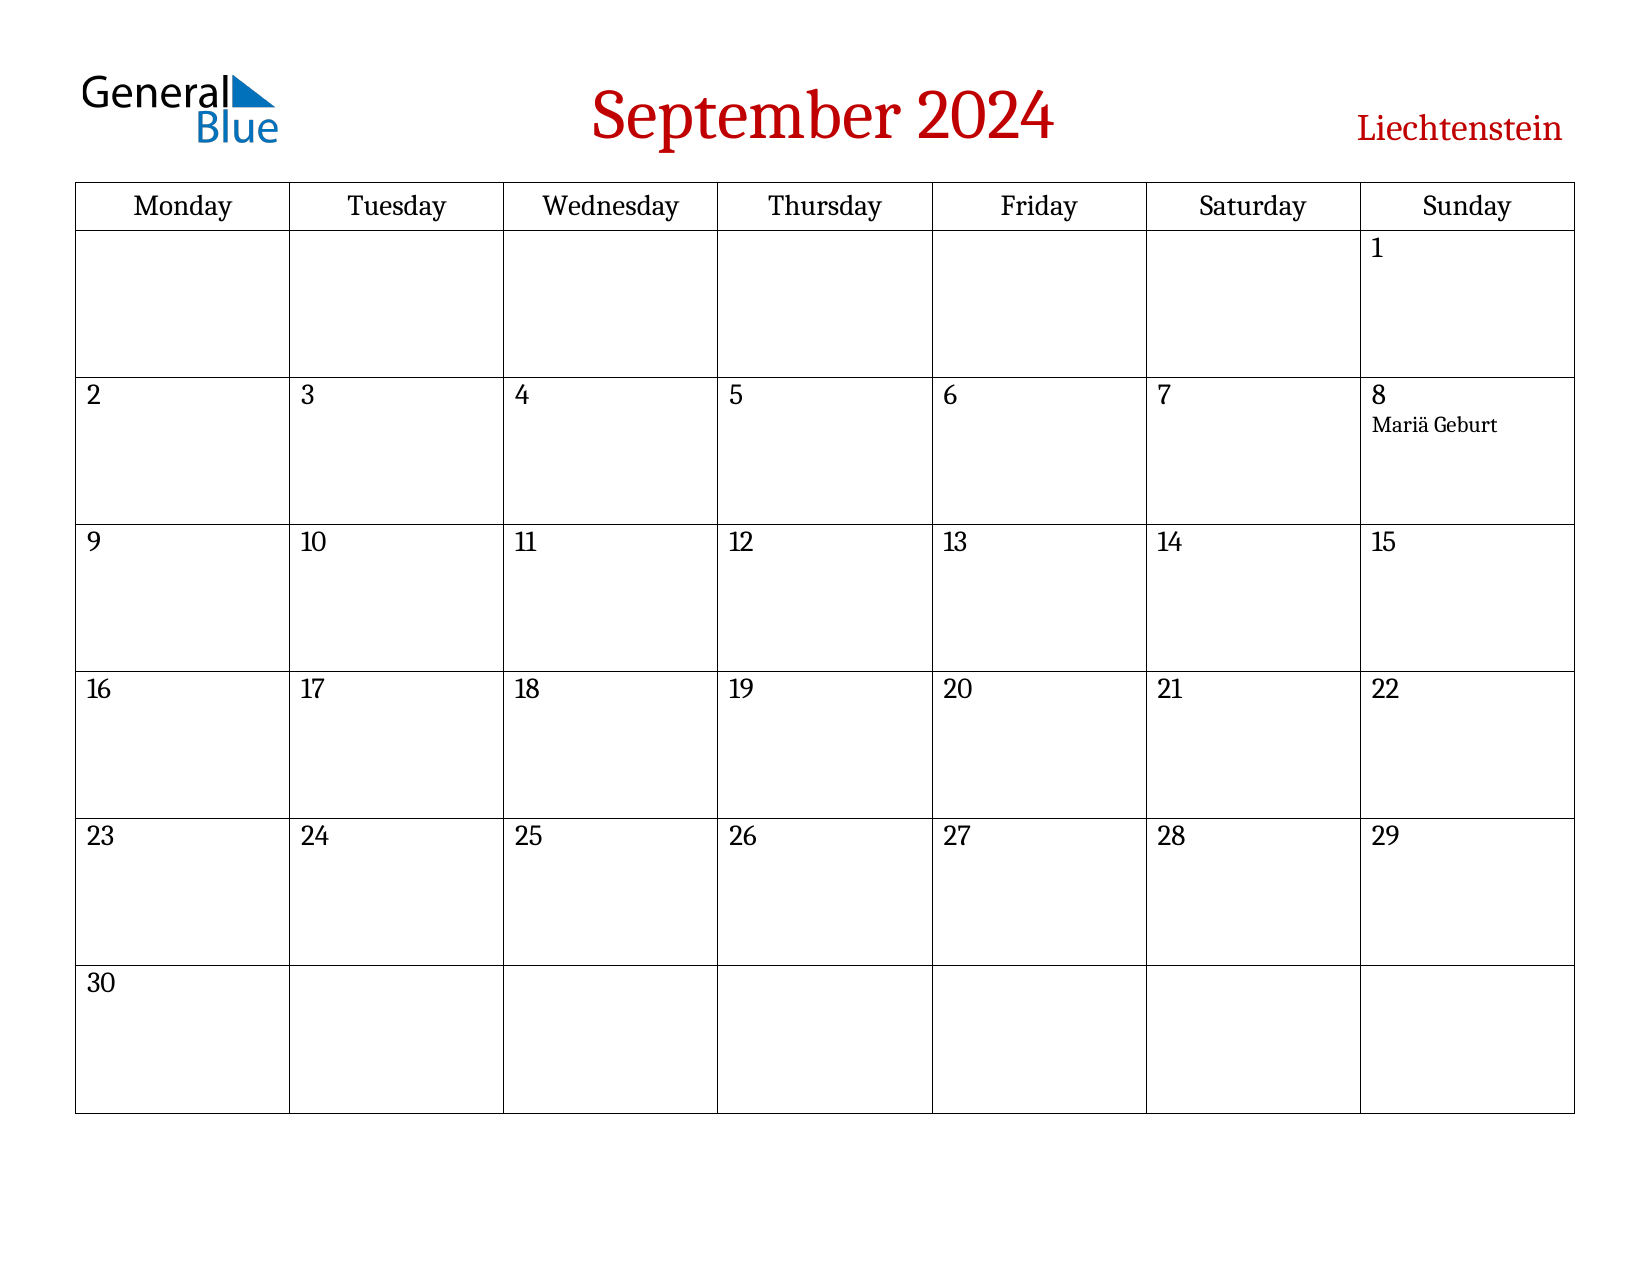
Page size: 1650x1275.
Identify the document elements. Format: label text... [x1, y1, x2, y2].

table_cell [1147, 265, 1360, 377]
table_cell [76, 231, 289, 264]
table_cell [290, 231, 503, 264]
table_cell 24 [290, 819, 503, 853]
table_cell 29 [1361, 819, 1574, 853]
table_cell 30 [76, 966, 289, 1000]
table_cell [290, 412, 503, 524]
table_cell 7 [1147, 378, 1360, 412]
table_cell [718, 966, 932, 1000]
table_cell 19 [718, 672, 932, 706]
table_cell 20 [933, 672, 1146, 706]
table_cell [290, 706, 503, 818]
table_cell 12 [718, 525, 932, 559]
table_cell 21 [1147, 672, 1360, 706]
table_cell [504, 265, 717, 377]
table_cell 5 [718, 378, 932, 412]
table_cell [718, 559, 932, 671]
table_cell 17 [290, 672, 503, 706]
table_cell [1147, 559, 1360, 671]
table_cell [76, 265, 289, 377]
table_cell Sunday [1361, 183, 1574, 230]
table_cell [1361, 265, 1574, 377]
table_cell [290, 1000, 503, 1112]
table_cell 27 [933, 819, 1146, 853]
table_cell [933, 412, 1146, 524]
table_cell [504, 706, 717, 818]
table_cell [933, 265, 1146, 377]
table_cell Saturday [1147, 183, 1360, 230]
table_cell [504, 559, 717, 671]
table_cell 10 [290, 525, 503, 559]
table_cell [1147, 853, 1360, 965]
table_cell 8 [1361, 378, 1574, 412]
table_cell [933, 1000, 1146, 1112]
table_cell [290, 559, 503, 671]
table_cell 22 [1361, 672, 1574, 706]
table_cell 26 [718, 819, 932, 853]
table_cell [76, 412, 289, 524]
table_cell [933, 706, 1146, 818]
table_cell Mariä Geburt [1361, 412, 1574, 524]
table_cell 25 [504, 819, 717, 853]
table_cell [718, 706, 932, 818]
table_cell Thursday [718, 183, 932, 230]
table_cell [933, 853, 1146, 965]
table_cell 1 [1361, 231, 1574, 264]
table_header Liechtenstein [1146, 75, 1574, 182]
table_cell 16 [76, 672, 289, 706]
table_cell [1147, 966, 1360, 1000]
table_cell [76, 706, 289, 818]
table_cell 2 [76, 378, 289, 412]
table_cell [504, 412, 717, 524]
table_cell 15 [1361, 525, 1574, 559]
table_cell [1147, 231, 1360, 264]
table_cell 9 [76, 525, 289, 559]
table_cell [76, 1000, 289, 1112]
table_header [76, 75, 503, 182]
table_cell 28 [1147, 819, 1360, 853]
table_cell 11 [504, 525, 717, 559]
table_cell [1361, 853, 1574, 965]
table_cell [933, 966, 1146, 1000]
table_cell [290, 265, 503, 377]
table_cell Wednesday [504, 183, 717, 230]
table_cell [933, 231, 1146, 264]
table_cell 13 [933, 525, 1146, 559]
table_cell [1361, 559, 1574, 671]
table_header September 2024 [504, 75, 1146, 182]
table_cell [290, 966, 503, 1000]
picture [82, 75, 278, 143]
table_cell 4 [504, 378, 717, 412]
table_cell [1361, 1000, 1574, 1112]
table_cell 14 [1147, 525, 1360, 559]
table_cell [1361, 966, 1574, 1000]
table_cell [718, 412, 932, 524]
table_cell [718, 1000, 932, 1112]
table_cell [718, 265, 932, 377]
table_cell [1361, 706, 1574, 818]
table_cell 6 [933, 378, 1146, 412]
table_cell [504, 853, 717, 965]
table_cell [504, 966, 717, 1000]
table_cell Monday [76, 183, 289, 230]
table_cell [1147, 706, 1360, 818]
table_cell [718, 231, 932, 264]
table_cell 3 [290, 378, 503, 412]
table_cell Friday [933, 183, 1146, 230]
table_cell [76, 853, 289, 965]
table_cell [504, 1000, 717, 1112]
table_cell [504, 231, 717, 264]
table_cell 23 [76, 819, 289, 853]
table_cell [76, 559, 289, 671]
table_cell [1147, 412, 1360, 524]
table_cell [933, 559, 1146, 671]
table_cell 18 [504, 672, 717, 706]
table_cell [718, 853, 932, 965]
table_cell [290, 853, 503, 965]
table_cell [1147, 1000, 1360, 1112]
table_cell Tuesday [290, 183, 503, 230]
